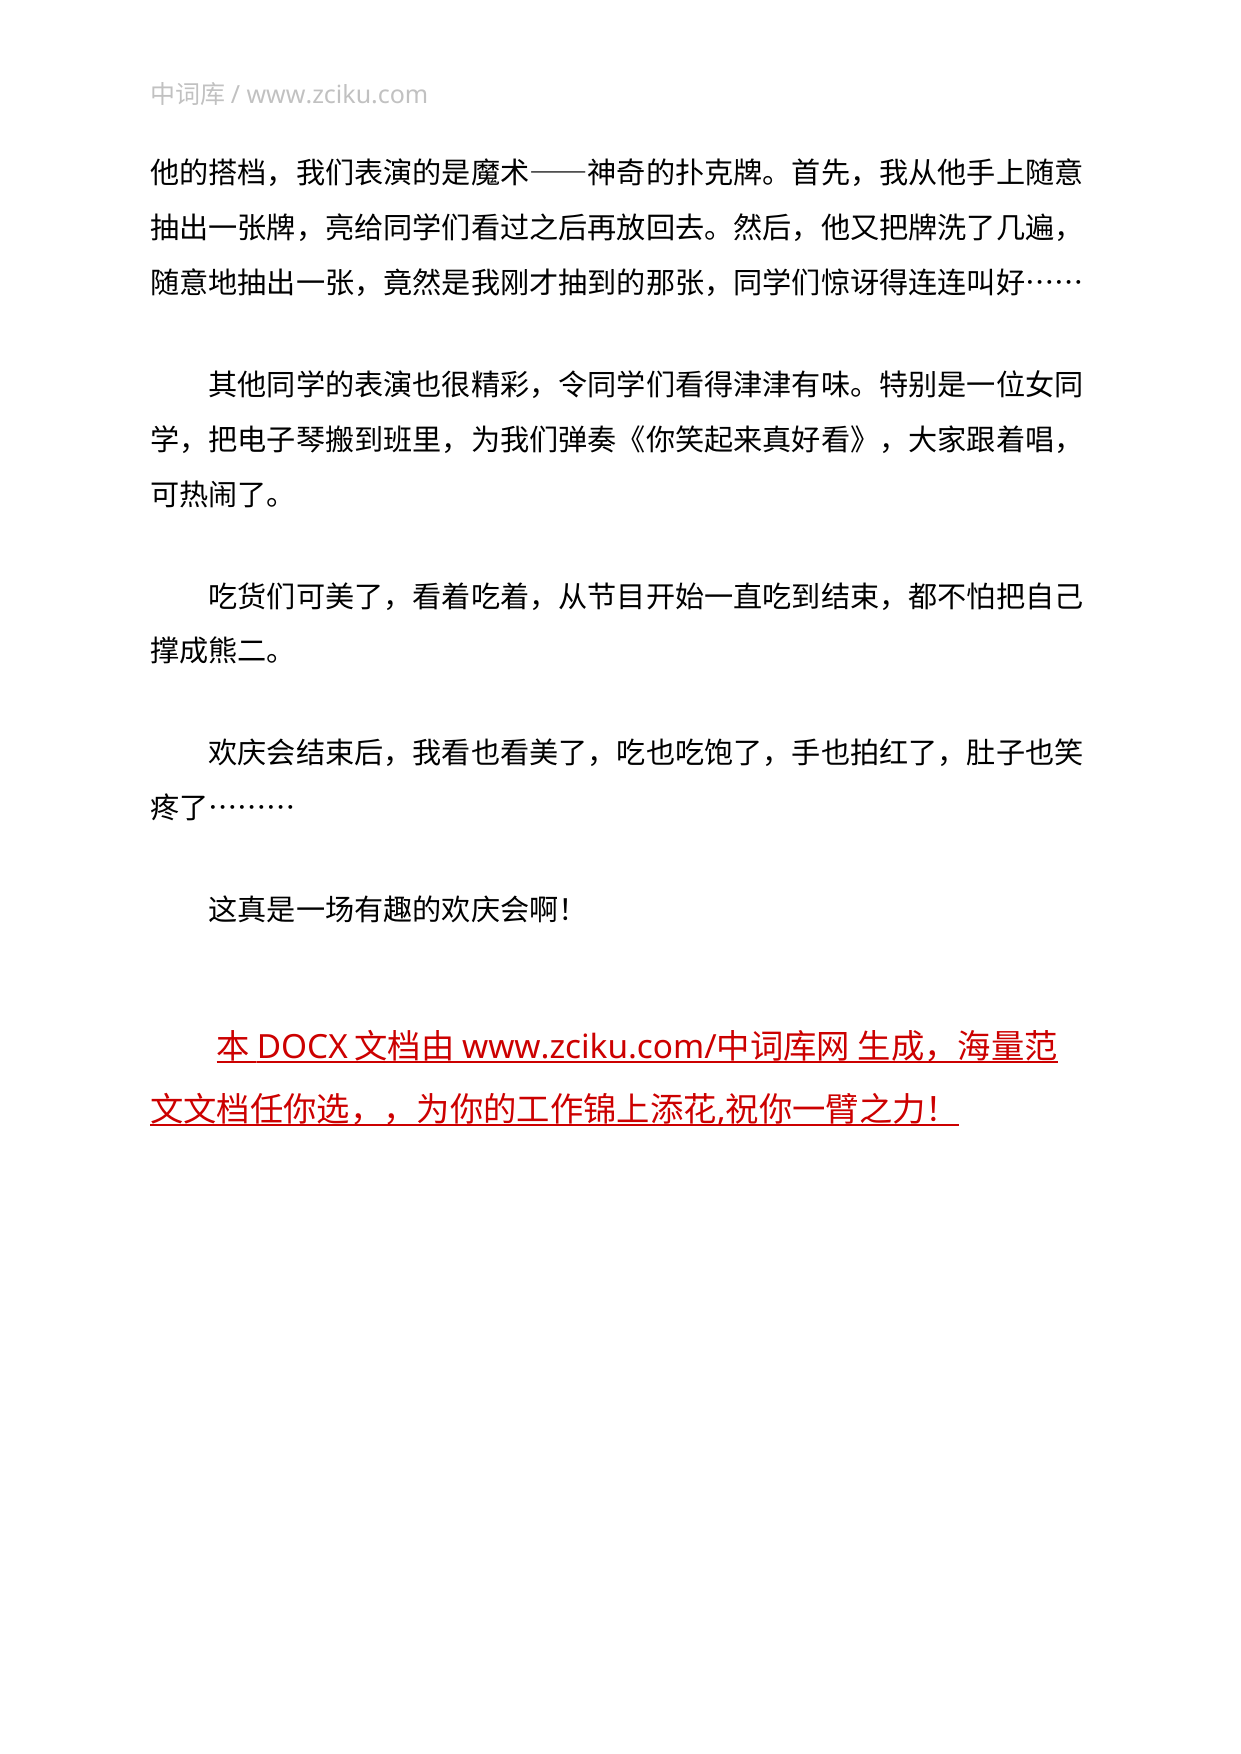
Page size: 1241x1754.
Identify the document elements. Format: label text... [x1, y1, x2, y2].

text 其他同学的表演也很精彩，令同学们看得津津有味。特别是一位女同学，把电子琴搬到班里，为我们弹奏《你笑起来真好看》，大家跟着唱，可热闹了。 [150, 362, 1090, 514]
text 这真是一场有趣的欢庆会啊！ [150, 886, 1090, 929]
text 吃货们可美了，看着吃着，从节目开始一直吃到结束，都不怕把自己撑成熊二。 [150, 573, 1090, 670]
text 本DOCX文档由 www.zciku.com/中词库网 生成，海量范文文档任你选，，为你的工作锦上添花,祝你一臂之力！ [150, 1019, 1090, 1131]
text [150, 150, 1090, 302]
text 欢庆会结束后，我看也看美了，吃也吃饱了，手也拍红了，肚子也笑疼了……… [150, 730, 1090, 827]
